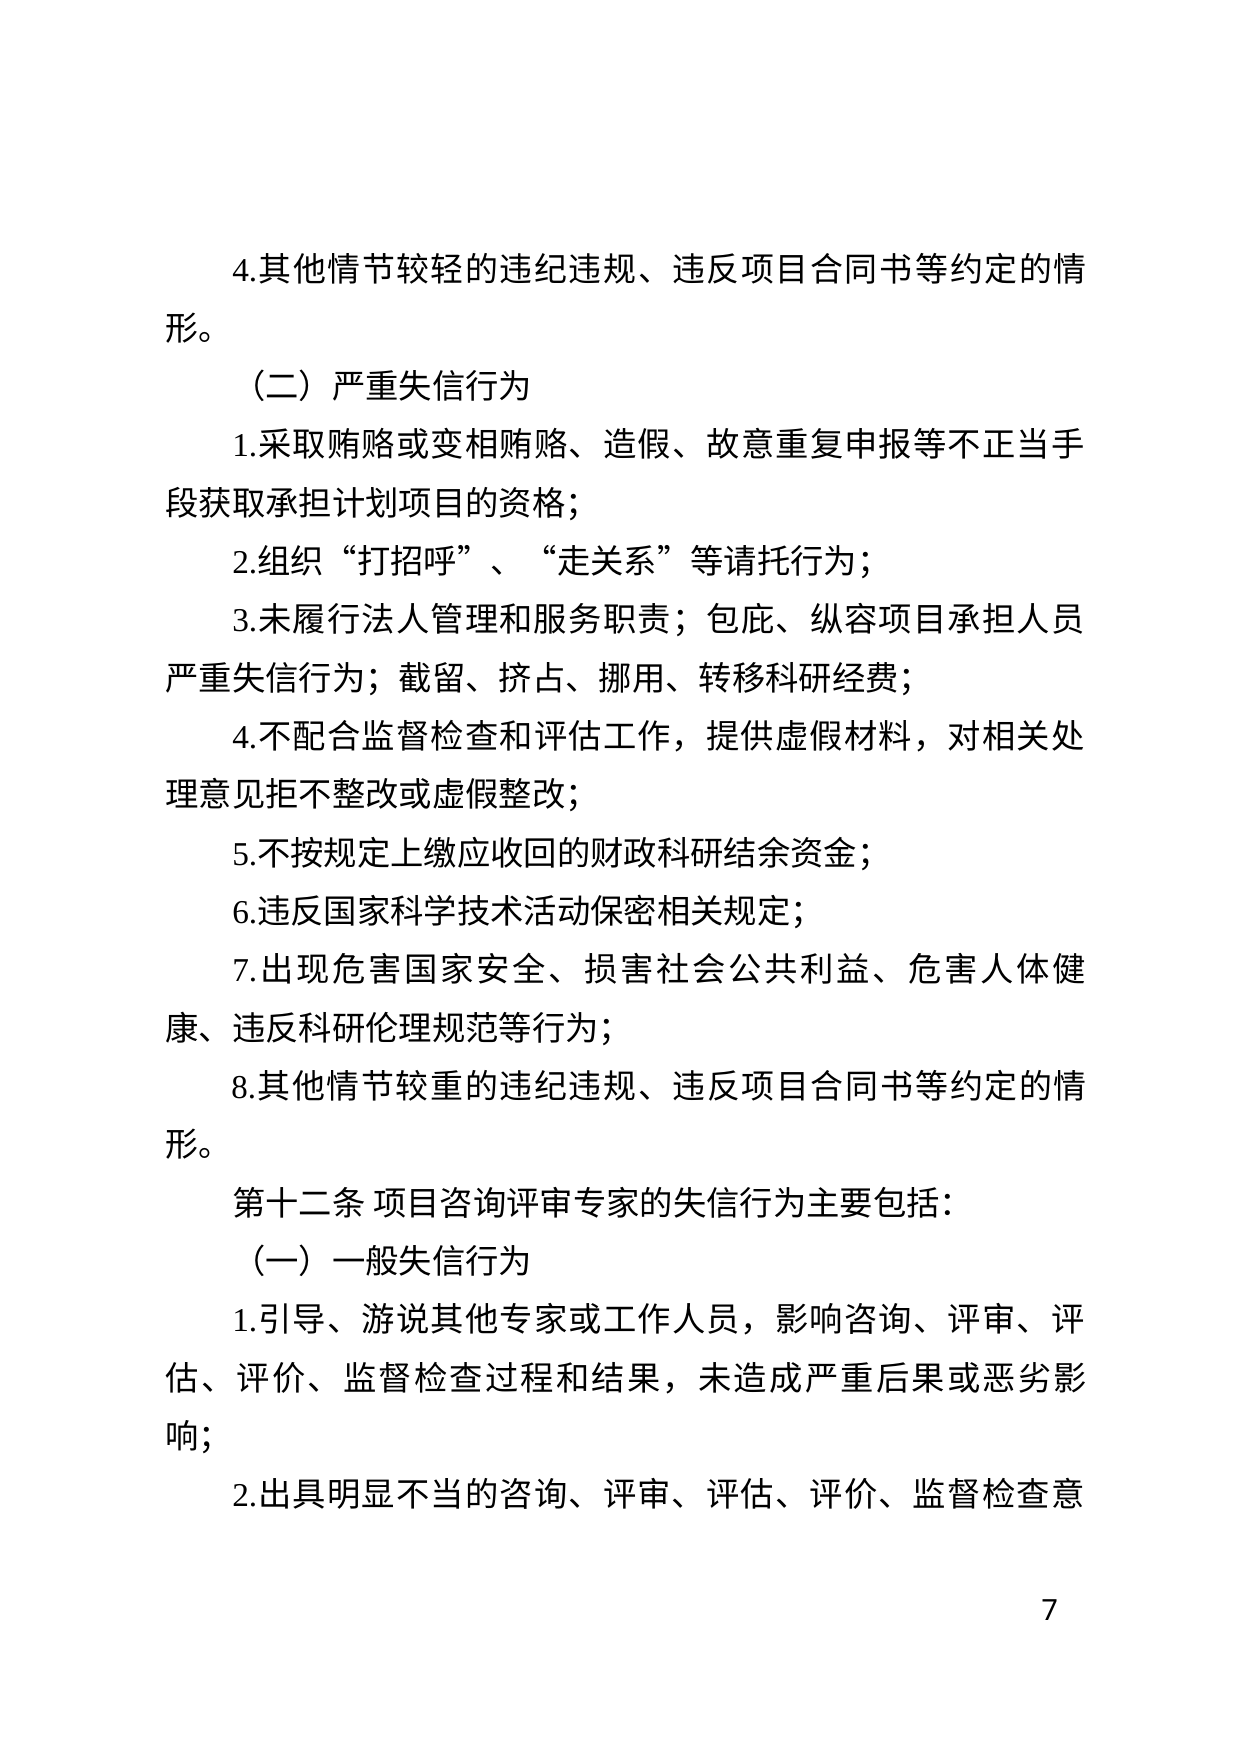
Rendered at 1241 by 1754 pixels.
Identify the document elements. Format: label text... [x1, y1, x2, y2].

list 2.组织“打招呼”、“走关系”等请托行为； [165, 527, 1087, 585]
list 第十二条 项目咨询评审专家的失信行为主要包括： [165, 1168, 1087, 1227]
list 1.采取贿赂或变相贿赂、造假、故意重复申报等不正当手段获取承担计划项目的资格； [165, 410, 1087, 527]
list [165, 1460, 1087, 1518]
list 5.不按规定上缴应收回的财政科研结余资金； [165, 818, 1087, 877]
list 4.不配合监督检查和评估工作，提供虚假材料，对相关处理意见拒不整改或虚假整改； [165, 702, 1087, 818]
list 7.出现危害国家安全、损害社会公共利益、危害人体健康、违反科研伦理规范等行为； [165, 935, 1087, 1052]
list （一）一般失信行为 [165, 1227, 1087, 1285]
list （二）严重失信行为 [165, 352, 1087, 410]
list 1.引导、游说其他专家或工作人员，影响咨询、评审、评估、评价、监督检查过程和结果，未造成严重后果或恶劣影响； [165, 1399, 1087, 1460]
list 3.未履行法人管理和服务职责；包庇、纵容项目承担人员严重失信行为；截留、挤占、挪用、转移科研经费； [165, 585, 1087, 702]
list 4.其他情节较轻的违纪违规、违反项目合同书等约定的情形。 [165, 235, 1087, 352]
list 8.其他情节较重的违纪违规、违反项目合同书等约定的情形。 [165, 1052, 1087, 1168]
list 6.违反国家科学技术活动保密相关规定； [165, 877, 1087, 935]
list 1.引导、游说其他专家或工作人员，影响咨询、评审、评估、评价、监督检查过程和结果，未造成严重后果或恶劣影响； [165, 1285, 1087, 1351]
